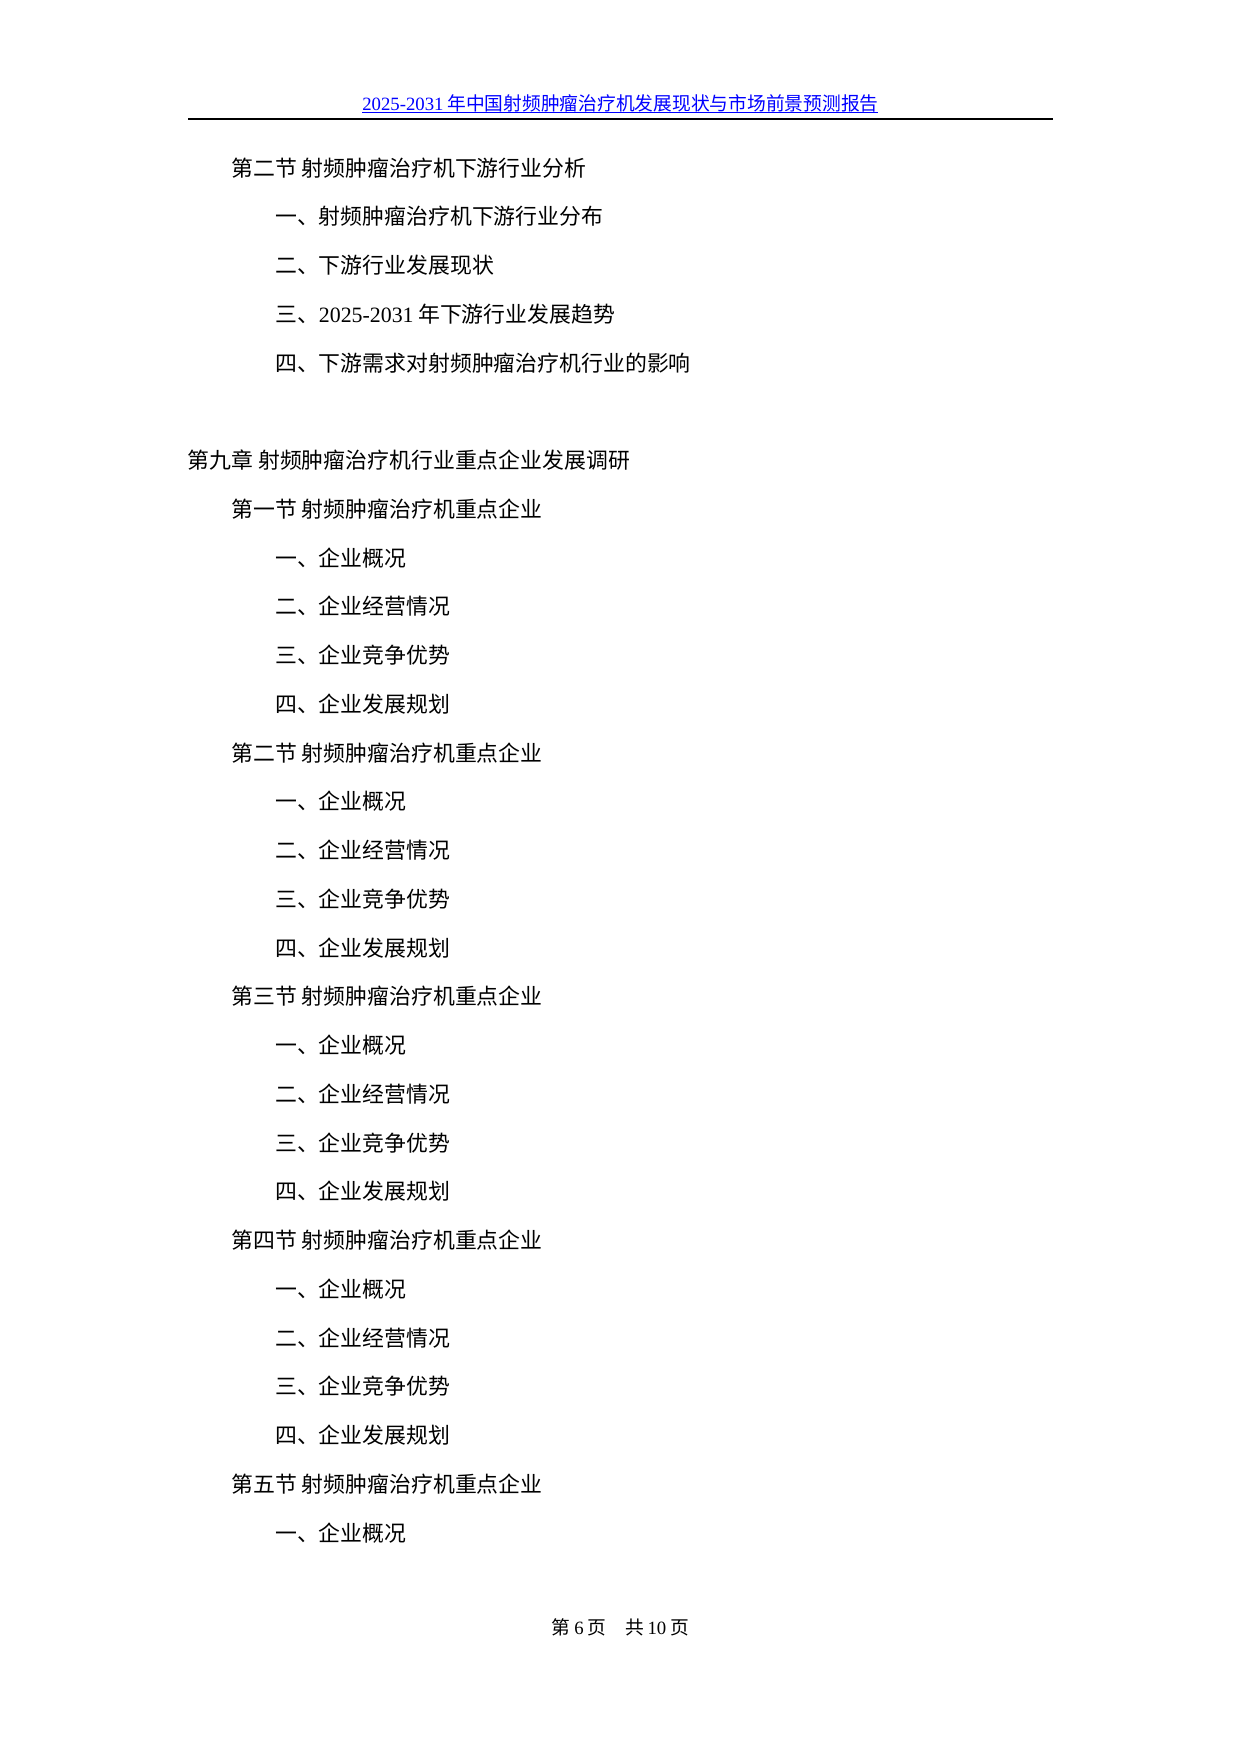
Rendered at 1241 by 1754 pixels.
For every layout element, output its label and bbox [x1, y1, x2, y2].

text [187, 150, 1053, 1548]
